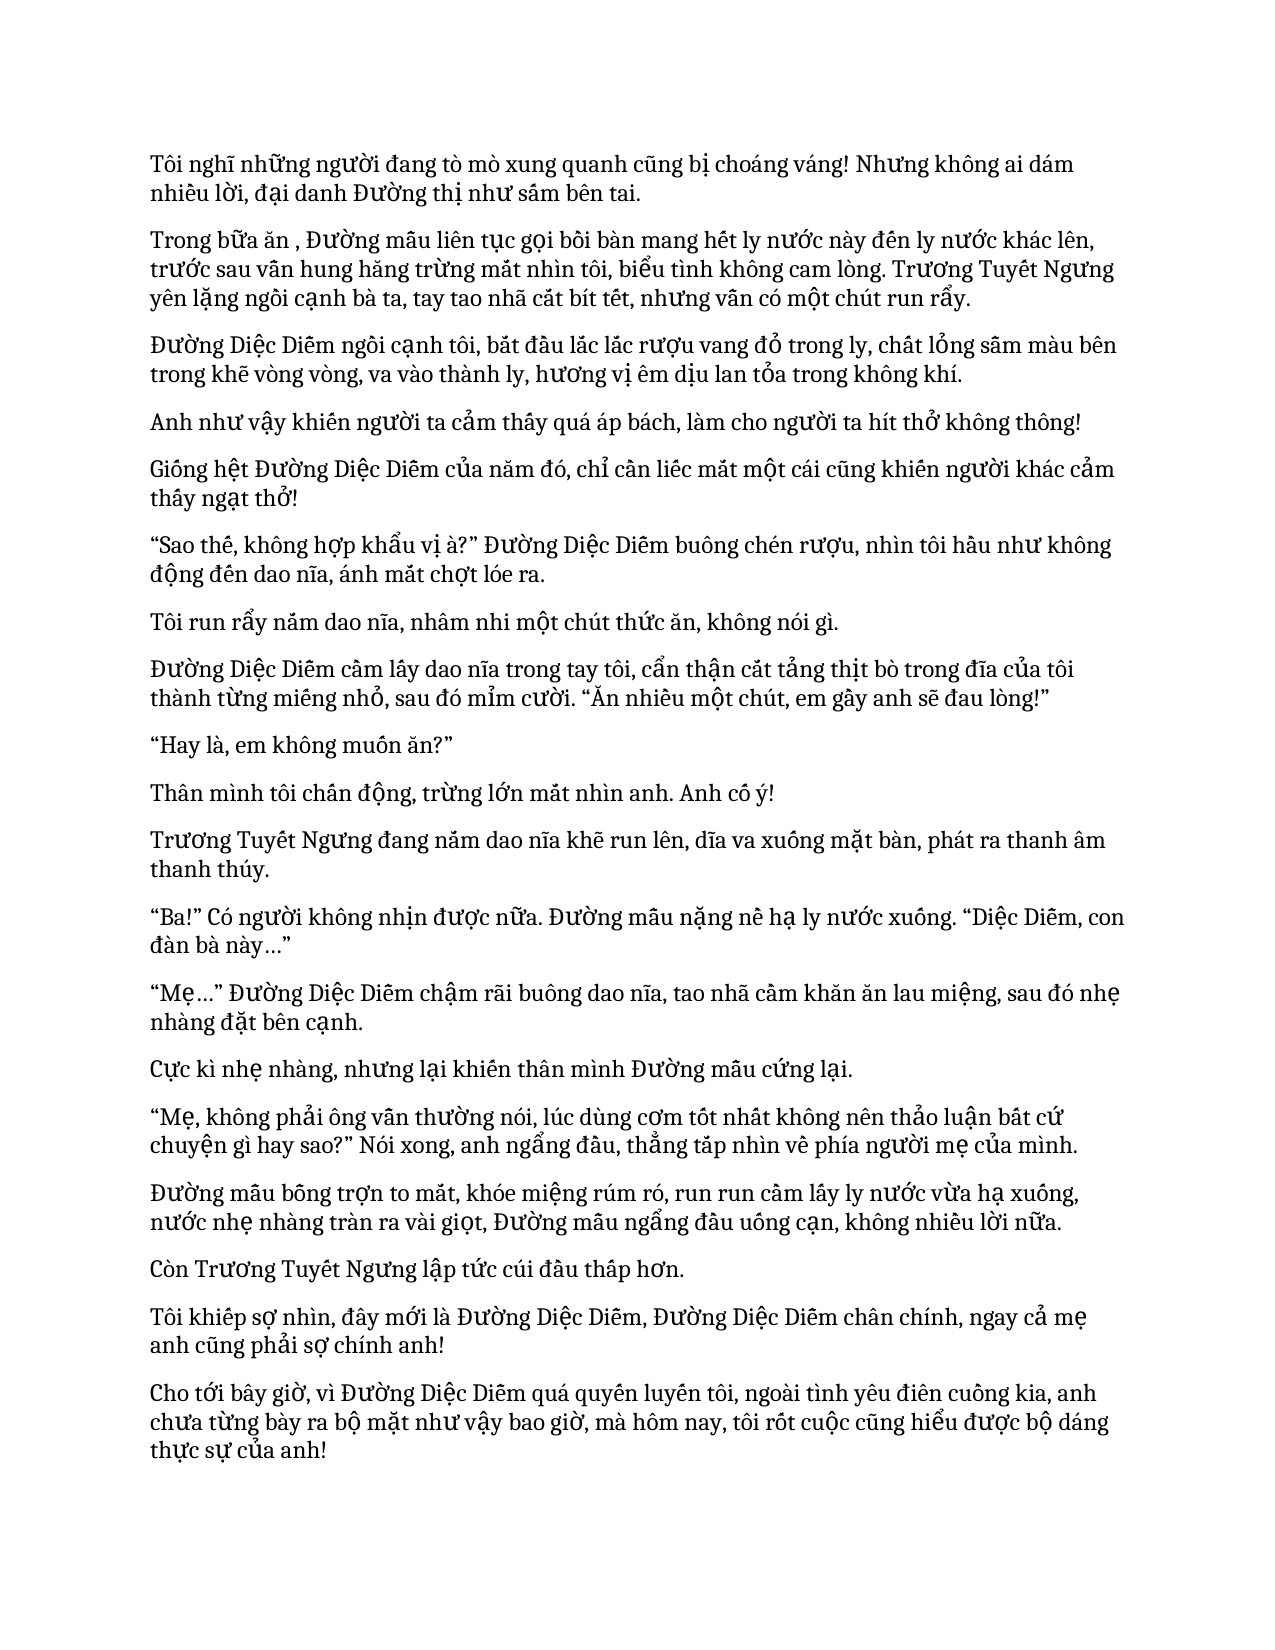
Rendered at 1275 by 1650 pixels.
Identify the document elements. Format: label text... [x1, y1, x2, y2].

text Cực kì nhẹ nhàng, nhưng lại khiến thân mình Đường mẫu cứng lại. [150, 1055, 1125, 1084]
text Cho tới bây giờ, vì Đường Diệc Diễm quá quyến luyến tôi, ngoài tình yêu điên cuồng kia, anh chưa từng bày ra bộ mặt như vậy bao giờ, mà hôm nay, tôi rốt cuộc cũng hiểu được bộ dáng thực sự của anh! [150, 1379, 1125, 1465]
text “Mẹ, không phải ông vẫn thường nói, lúc dùng cơm tốt nhất không nên thảo luận bất cứ chuyện gì hay sao?” Nói xong, anh ngẩng đầu, thẳng tắp nhìn về phía người mẹ của mình. [150, 1102, 1125, 1160]
text Còn Trương Tuyết Ngưng lập tức cúi đầu thấp hơn. [150, 1255, 1125, 1284]
text “Hay là, em không muốn ăn?” [150, 731, 1125, 760]
text Giống hệt Đường Diệc Diễm của năm đó, chỉ cần liếc mắt một cái cũng khiến người khác cảm thấy ngạt thở! [150, 455, 1125, 512]
text Tôi run rẩy nắm dao nĩa, nhâm nhi một chút thức ăn, không nói gì. [150, 607, 1125, 636]
text “Sao thế, không hợp khẩu vị à?” Đường Diệc Diễm buông chén rượu, nhìn tôi hầu như không động đến dao nĩa, ánh mắt chợt lóe ra. [150, 531, 1125, 589]
text Trong bữa ăn , Đường mẫu liên tục gọi bồi bàn mang hết ly nước này đến ly nước khác lên, trước sau vẫn hung hăng trừng mắt nhìn tôi, biểu tình không cam lòng. Trương Tuyết Ngưng yên lặng ngồi cạnh bà ta, tay tao nhã cắt bít tết, nhưng vẫn có một chút run rẩy. [150, 226, 1125, 312]
text “Ba!” Có người không nhịn được nữa. Đường mẫu nặng nề hạ ly nước xuống. “Diệc Diễm, con đàn bà này…” [150, 902, 1125, 960]
text Tôi khiếp sợ nhìn, đây mới là Đường Diệc Diễm, Đường Diệc Diễm chân chính, ngay cả mẹ anh cũng phải sợ chính anh! [150, 1302, 1125, 1360]
text Tôi nghĩ những người đang tò mò xung quanh cũng bị choáng váng! Nhưng không ai dám nhiều lời, đại danh Đường thị như sấm bên tai. [150, 150, 1125, 207]
text Đường Diệc Diễm cầm lấy dao nĩa trong tay tôi, cẩn thận cắt tảng thịt bò trong đĩa của tôi thành từng miếng nhỏ, sau đó mỉm cười. “Ăn nhiều một chút, em gầy anh sẽ đau lòng!” [150, 655, 1125, 712]
text Đường Diệc Diễm ngồi cạnh tôi, bắt đầu lắc lắc rượu vang đỏ trong ly, chất lỏng sẫm màu bên trong khẽ vòng vòng, va vào thành ly, hương vị êm dịu lan tỏa trong không khí. [150, 331, 1125, 389]
text Thân mình tôi chấn động, trừng lớn mắt nhìn anh. Anh cố ý! [150, 779, 1125, 807]
text “Mẹ…” Đường Diệc Diễm chậm rãi buông dao nĩa, tao nhã cầm khăn ăn lau miệng, sau đó nhẹ nhàng đặt bên cạnh. [150, 979, 1125, 1036]
text Anh như vậy khiến người ta cảm thấy quá áp bách, làm cho người ta hít thở không thông! [150, 407, 1125, 436]
text Đường mẫu bỗng trợn to mắt, khóe miệng rúm ró, run run cầm lấy ly nước vừa hạ xuống, nước nhẹ nhàng tràn ra vài giọt, Đường mẫu ngẩng đầu uống cạn, không nhiều lời nữa. [150, 1179, 1125, 1236]
text Trương Tuyết Ngưng đang nắm dao nĩa khẽ run lên, dĩa va xuống mặt bàn, phát ra thanh âm thanh thúy. [150, 826, 1125, 884]
